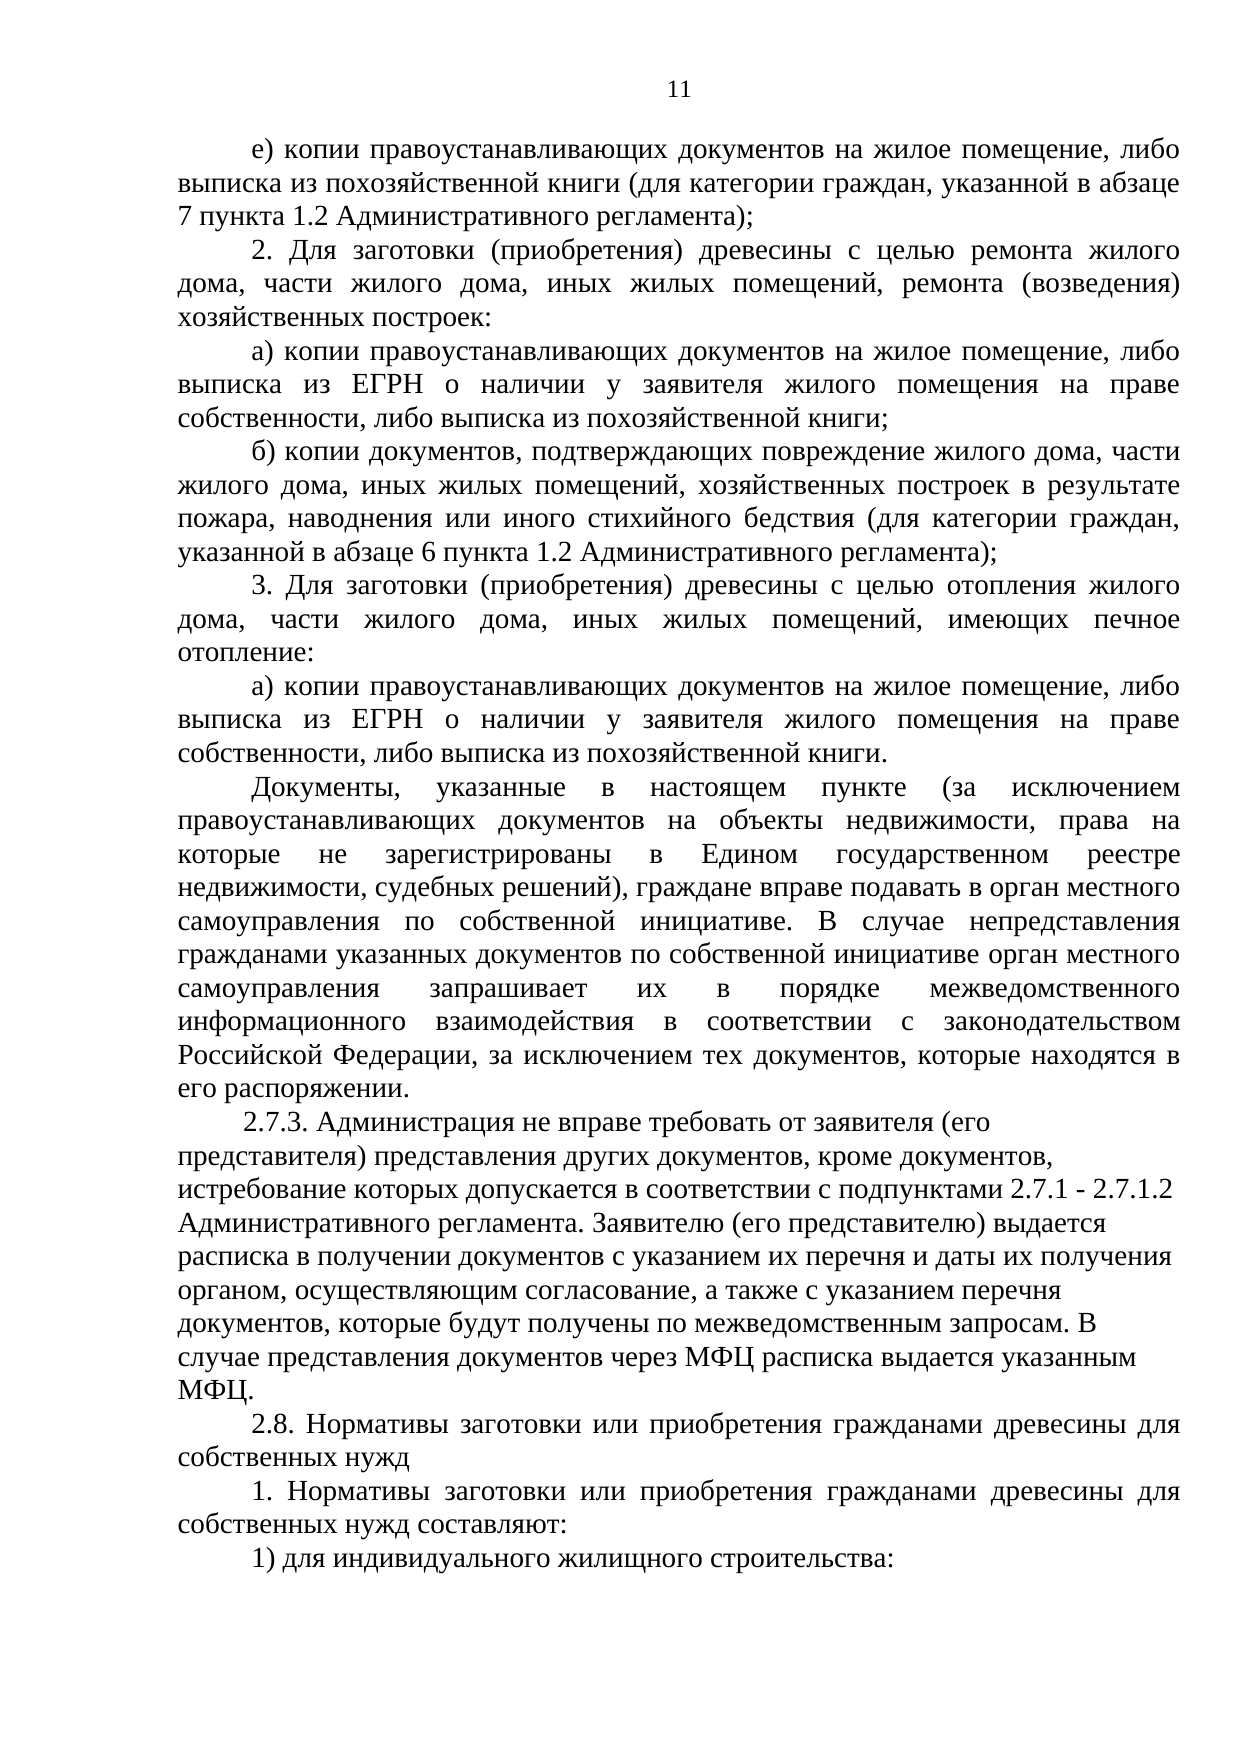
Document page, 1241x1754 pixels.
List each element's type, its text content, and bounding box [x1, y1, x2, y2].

text 2.8. Нормативы заготовки или приобретения гражданами древесины для собственных нужд [177, 1406, 1181, 1473]
text а) копии правоустанавливающих документов на жилое помещение, либо выписка из ЕГРН о наличии у заявителя жилого помещения на праве собственности, либо выписка из похозяйственной книги. [177, 668, 1181, 769]
text 3. Для заготовки (приобретения) древесины с целью отопления жилого дома, части жилого дома, иных жилых помещений, имеющих печное отопление: [177, 567, 1181, 668]
text 2.7.3. Администрация не вправе требовать от заявителя (его представителя) представления других документов, кроме документов, истребование которых допускается в соответствии с подпунктами 2.7.1 - 2.7.1.2 Административного регламента. Заявителю (его представителю) выдается расписка в получении документов с указанием их перечня и даты их получения органом, осуществляющим согласование, а также с указанием перечня документов, которые будут получены по межведомственным запросам. В случае представления документов через МФЦ расписка выдается указанным МФЦ. [177, 1104, 1181, 1406]
text 2. Для заготовки (приобретения) древесины с целью ремонта жилого дома, части жилого дома, иных жилых помещений, ремонта (возведения) хозяйственных построек: [177, 232, 1181, 333]
text Документы, указанные в настоящем пункте (за исключением правоустанавливающих документов на объекты недвижимости, права на которые не зарегистрированы в Едином государственном реестре недвижимости, судебных решений), граждане вправе подавать в орган местного самоуправления по собственной инициативе. В случае непредставления гражданами указанных документов по собственной инициативе орган местного самоуправления запрашивает их в порядке межведомственного информационного взаимодействия в соответствии с законодательством Российской Федерации, за исключением тех документов, которые находятся в его распоряжении. [177, 769, 1181, 1104]
text 1. Нормативы заготовки или приобретения гражданами древесины для собственных нужд составляют: [177, 1473, 1181, 1540]
text б) копии документов, подтверждающих повреждение жилого дома, части жилого дома, иных жилых помещений, хозяйственных построек в результате пожара, наводнения или иного стихийного бедствия (для категории граждан, указанной в абзаце 6 пункта 1.2 Административного регламента); [177, 433, 1181, 567]
text а) копии правоустанавливающих документов на жилое помещение, либо выписка из ЕГРН о наличии у заявителя жилого помещения на праве собственности, либо выписка из похозяйственной книги; [177, 333, 1181, 433]
text е) копии правоустанавливающих документов на жилое помещение, либо выписка из похозяйственной книги (для категории граждан, указанной в абзаце 7 пункта 1.2 Административного регламента); [177, 131, 1181, 232]
text 1) для индивидуального жилищного строительства: [177, 1540, 1181, 1574]
